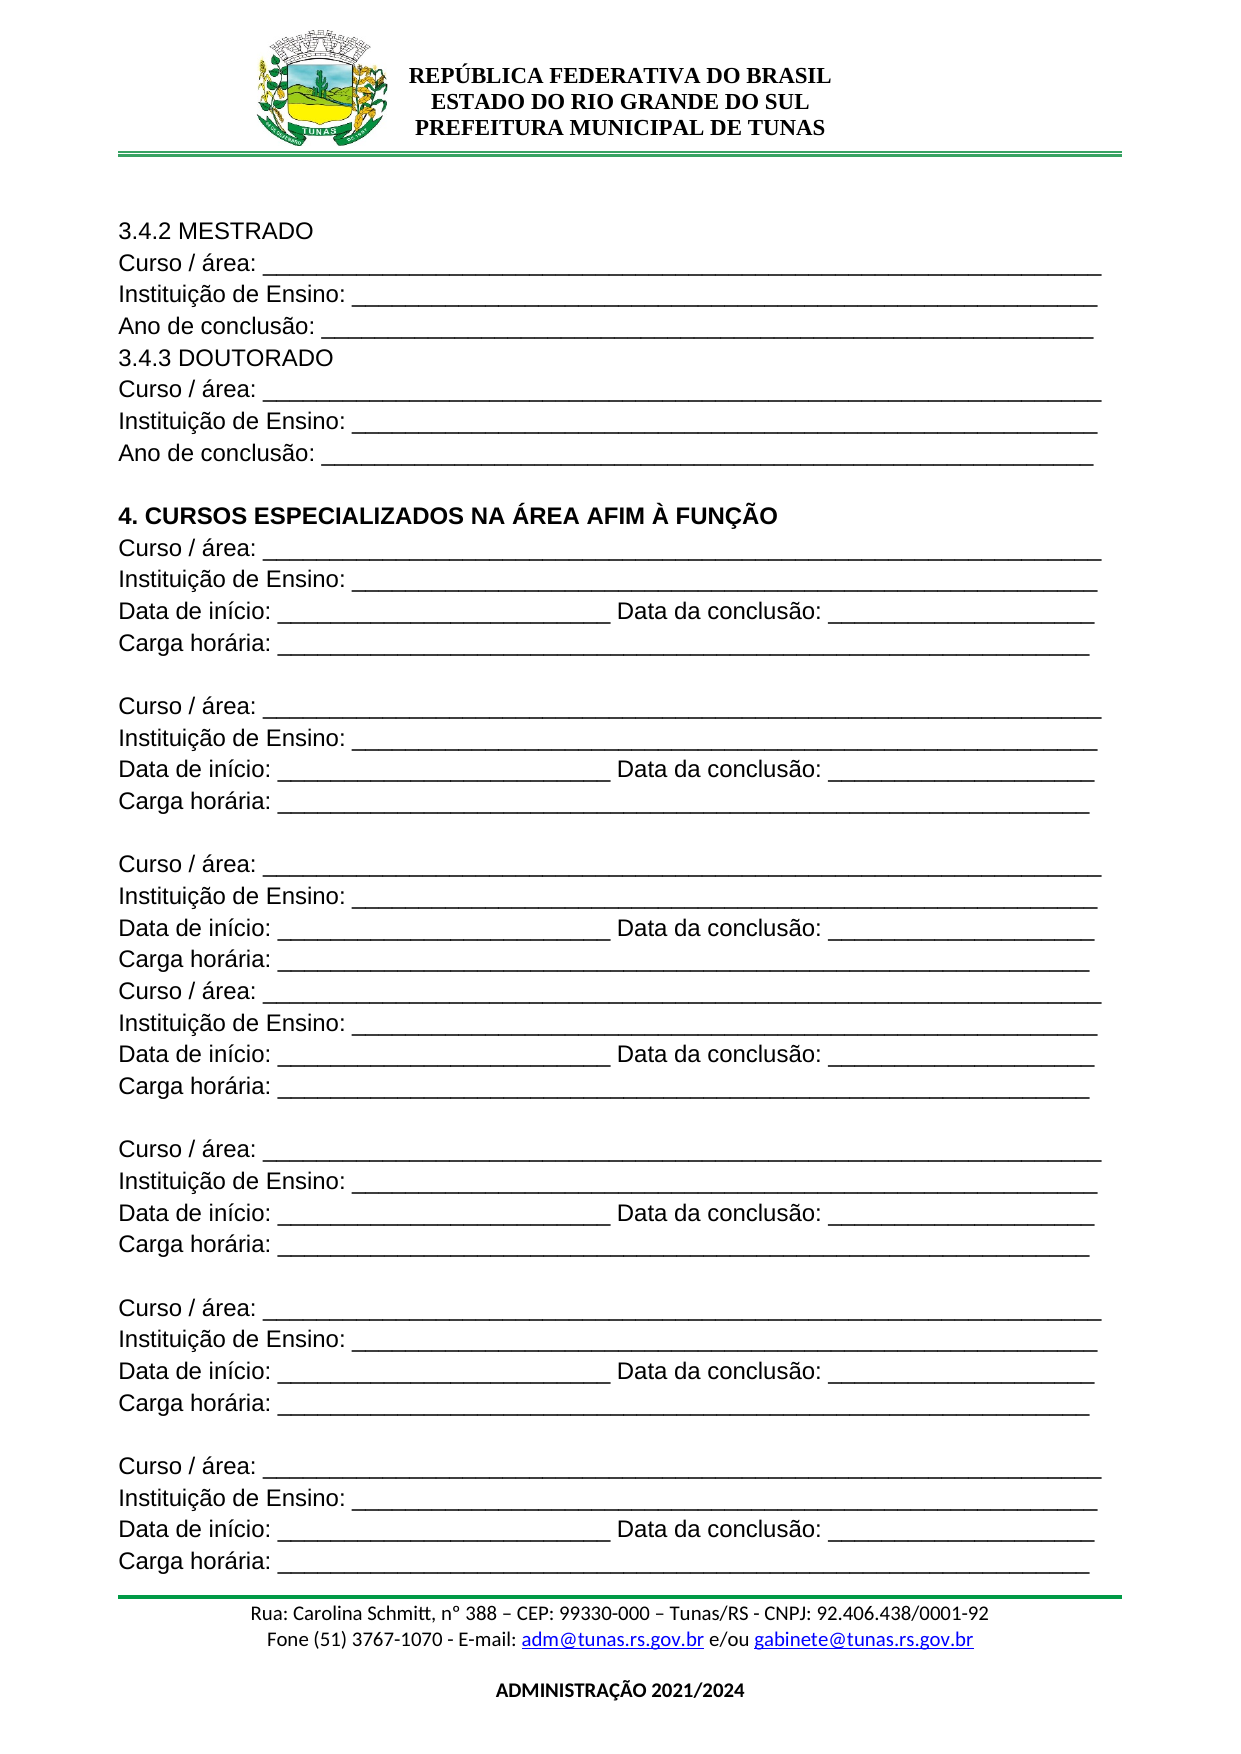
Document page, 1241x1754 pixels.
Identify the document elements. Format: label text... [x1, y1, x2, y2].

text 4. CURSOS ESPECIALIZADOS NA ÁREA AFIM À FUNÇÃO [118, 502, 1122, 530]
text Data de início: _________________________ Data da conclusão: ____________________ [118, 1040, 1122, 1068]
picture [256, 30, 388, 146]
text Curso / área: _______________________________________________________________ [118, 534, 1122, 561]
text Carga horária: _____________________________________________________________ [118, 787, 1122, 815]
text Ano de conclusão: __________________________________________________________ [118, 439, 1122, 466]
text Data de início: _________________________ Data da conclusão: ____________________ [118, 1515, 1122, 1543]
text Instituição de Ensino: ________________________________________________________ [118, 1167, 1122, 1195]
text Carga horária: _____________________________________________________________ [118, 629, 1122, 656]
text Instituição de Ensino: ________________________________________________________ [118, 407, 1122, 435]
text Instituição de Ensino: ________________________________________________________ [118, 1325, 1122, 1353]
text Data de início: _________________________ Data da conclusão: ____________________ [118, 914, 1122, 941]
text Carga horária: _____________________________________________________________ [118, 1389, 1122, 1416]
text Carga horária: _____________________________________________________________ [118, 1230, 1122, 1258]
text Carga horária: _____________________________________________________________ [118, 1072, 1122, 1100]
text Instituição de Ensino: ________________________________________________________ [118, 280, 1122, 308]
text Instituição de Ensino: ________________________________________________________ [118, 1009, 1122, 1036]
text Curso / área: _______________________________________________________________ [118, 1452, 1122, 1480]
text 3.4.2 MESTRADO [118, 217, 1122, 245]
text 3.4.3 DOUTORADO [118, 344, 1122, 371]
text Curso / área: _______________________________________________________________ [118, 249, 1122, 276]
text Curso / área: _______________________________________________________________ [118, 692, 1122, 720]
text Curso / área: _______________________________________________________________ [118, 850, 1122, 878]
text Data de início: _________________________ Data da conclusão: ____________________ [118, 755, 1122, 783]
text Ano de conclusão: __________________________________________________________ [118, 312, 1122, 340]
text Curso / área: _______________________________________________________________ [118, 1294, 1122, 1321]
text Curso / área: _______________________________________________________________ [118, 977, 1122, 1005]
text Instituição de Ensino: ________________________________________________________ [118, 724, 1122, 751]
text Instituição de Ensino: ________________________________________________________ [118, 1484, 1122, 1511]
text Instituição de Ensino: ________________________________________________________ [118, 565, 1122, 593]
text Curso / área: _______________________________________________________________ [118, 1135, 1122, 1163]
text Data de início: _________________________ Data da conclusão: ____________________ [118, 597, 1122, 625]
text Data de início: _________________________ Data da conclusão: ____________________ [118, 1357, 1122, 1385]
text Carga horária: _____________________________________________________________ [118, 945, 1122, 973]
text Carga horária: _____________________________________________________________ [118, 1547, 1122, 1575]
text Curso / área: _______________________________________________________________ [118, 375, 1122, 403]
text Data de início: _________________________ Data da conclusão: ____________________ [118, 1199, 1122, 1226]
text Instituição de Ensino: ________________________________________________________ [118, 882, 1122, 910]
